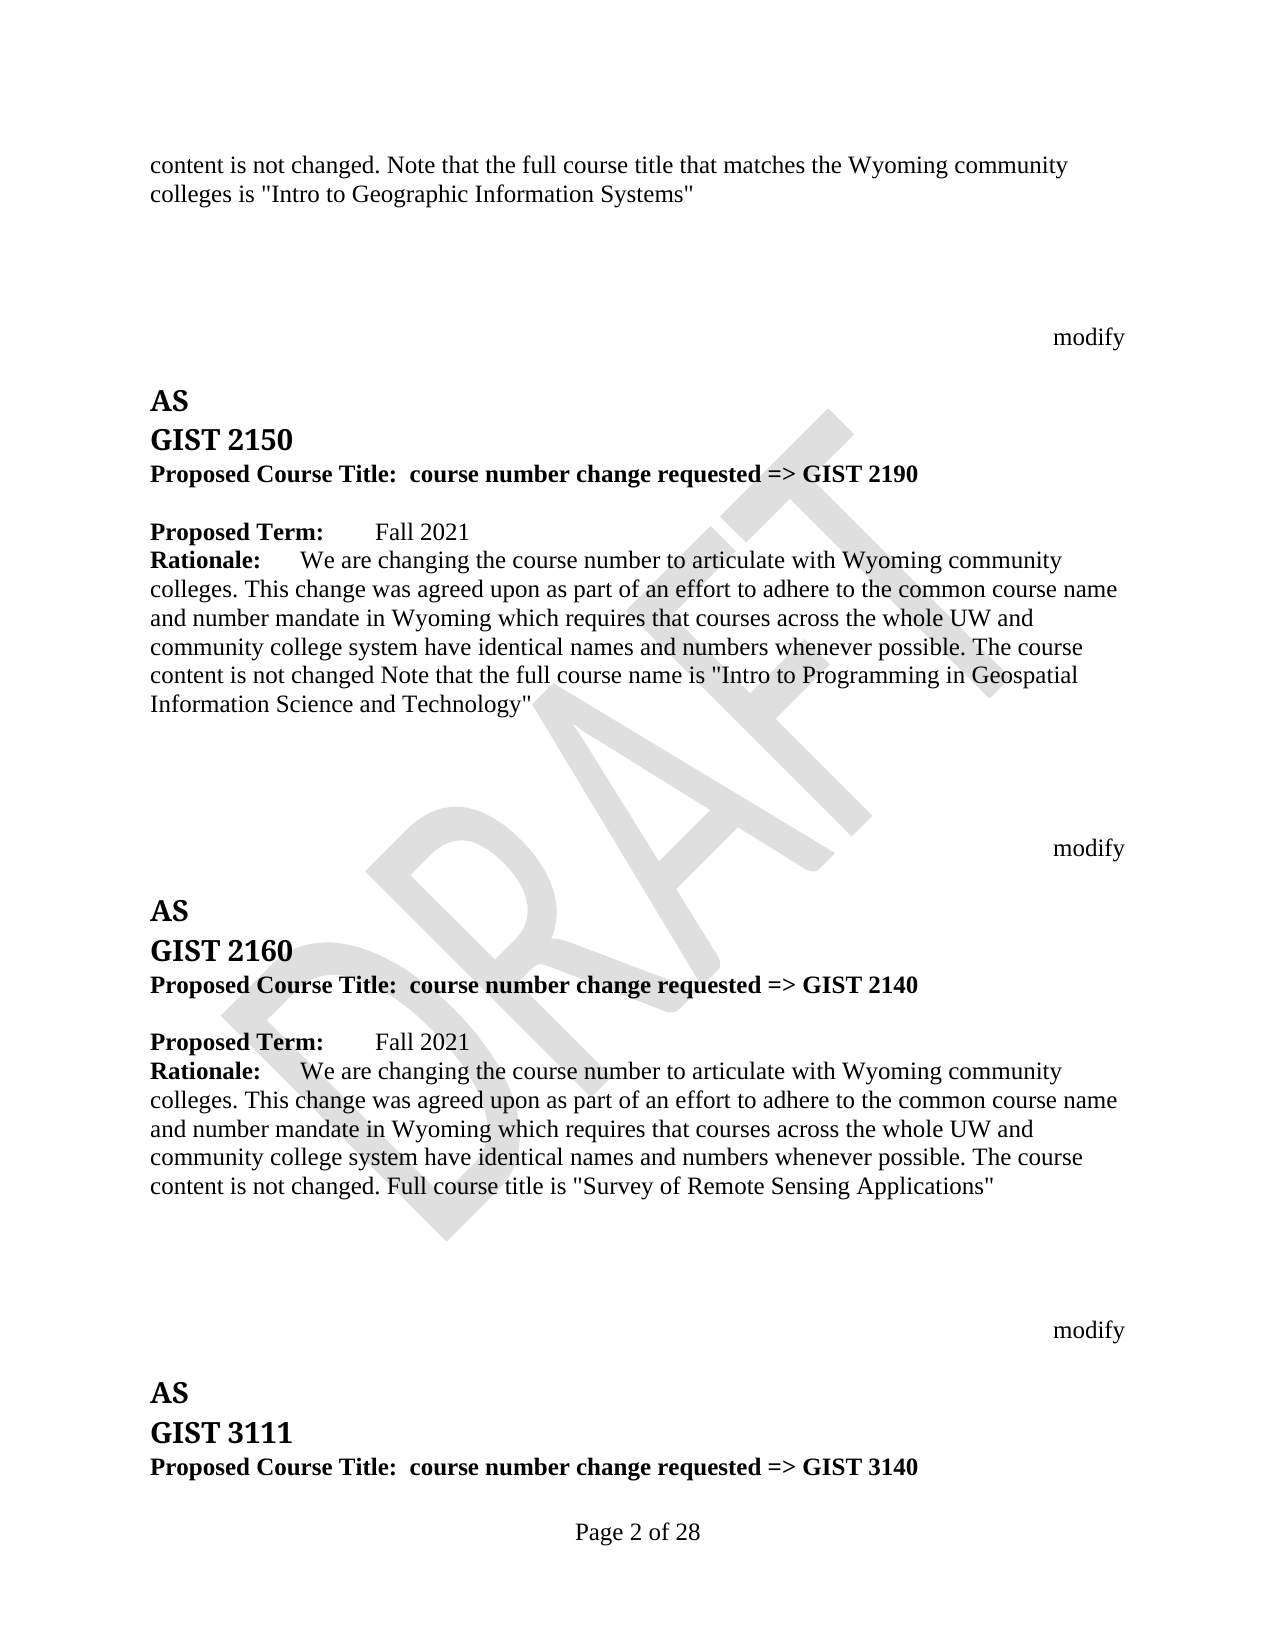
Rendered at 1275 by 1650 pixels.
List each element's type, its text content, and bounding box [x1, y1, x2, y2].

text modify [150, 833, 1125, 862]
text modify [150, 322, 1125, 351]
text GIST 2150 [150, 420, 1125, 459]
text Proposed Course Title: course number change requested => GIST 2140 [150, 970, 1125, 999]
text AS [150, 1372, 1125, 1412]
text Proposed Term: Fall 2021 [150, 517, 1125, 546]
text GIST 3111 [150, 1412, 1125, 1452]
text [150, 150, 1125, 207]
text AS [150, 380, 1125, 420]
text Proposed Course Title: course number change requested => GIST 2190 [150, 459, 1125, 488]
text Rationale: We are changing the course number to articulate with Wyoming community colleges. This change was agreed upon as part of an effort to adhere to the common course name and number mandate in Wyoming which requires that courses across the whole UW and community college system have identical names and numbers whenever possible. The course content is not changed Note that the full course name is "Intro to Programming in Geospatial Information Science and Technology" [150, 546, 1125, 718]
text modify [150, 1315, 1125, 1344]
text Rationale: We are changing the course number to articulate with Wyoming community colleges. This change was agreed upon as part of an effort to adhere to the common course name and number mandate in Wyoming which requires that courses across the whole UW and community college system have identical names and numbers whenever possible. The course content is not changed. Full course title is "Survey of Remote Sensing Applications" [150, 1056, 1125, 1200]
text Proposed Course Title: course number change requested => GIST 3140 [150, 1452, 1125, 1481]
text Proposed Term: Fall 2021 [150, 1027, 1125, 1056]
text GIST 2160 [150, 930, 1125, 970]
text AS [150, 891, 1125, 930]
